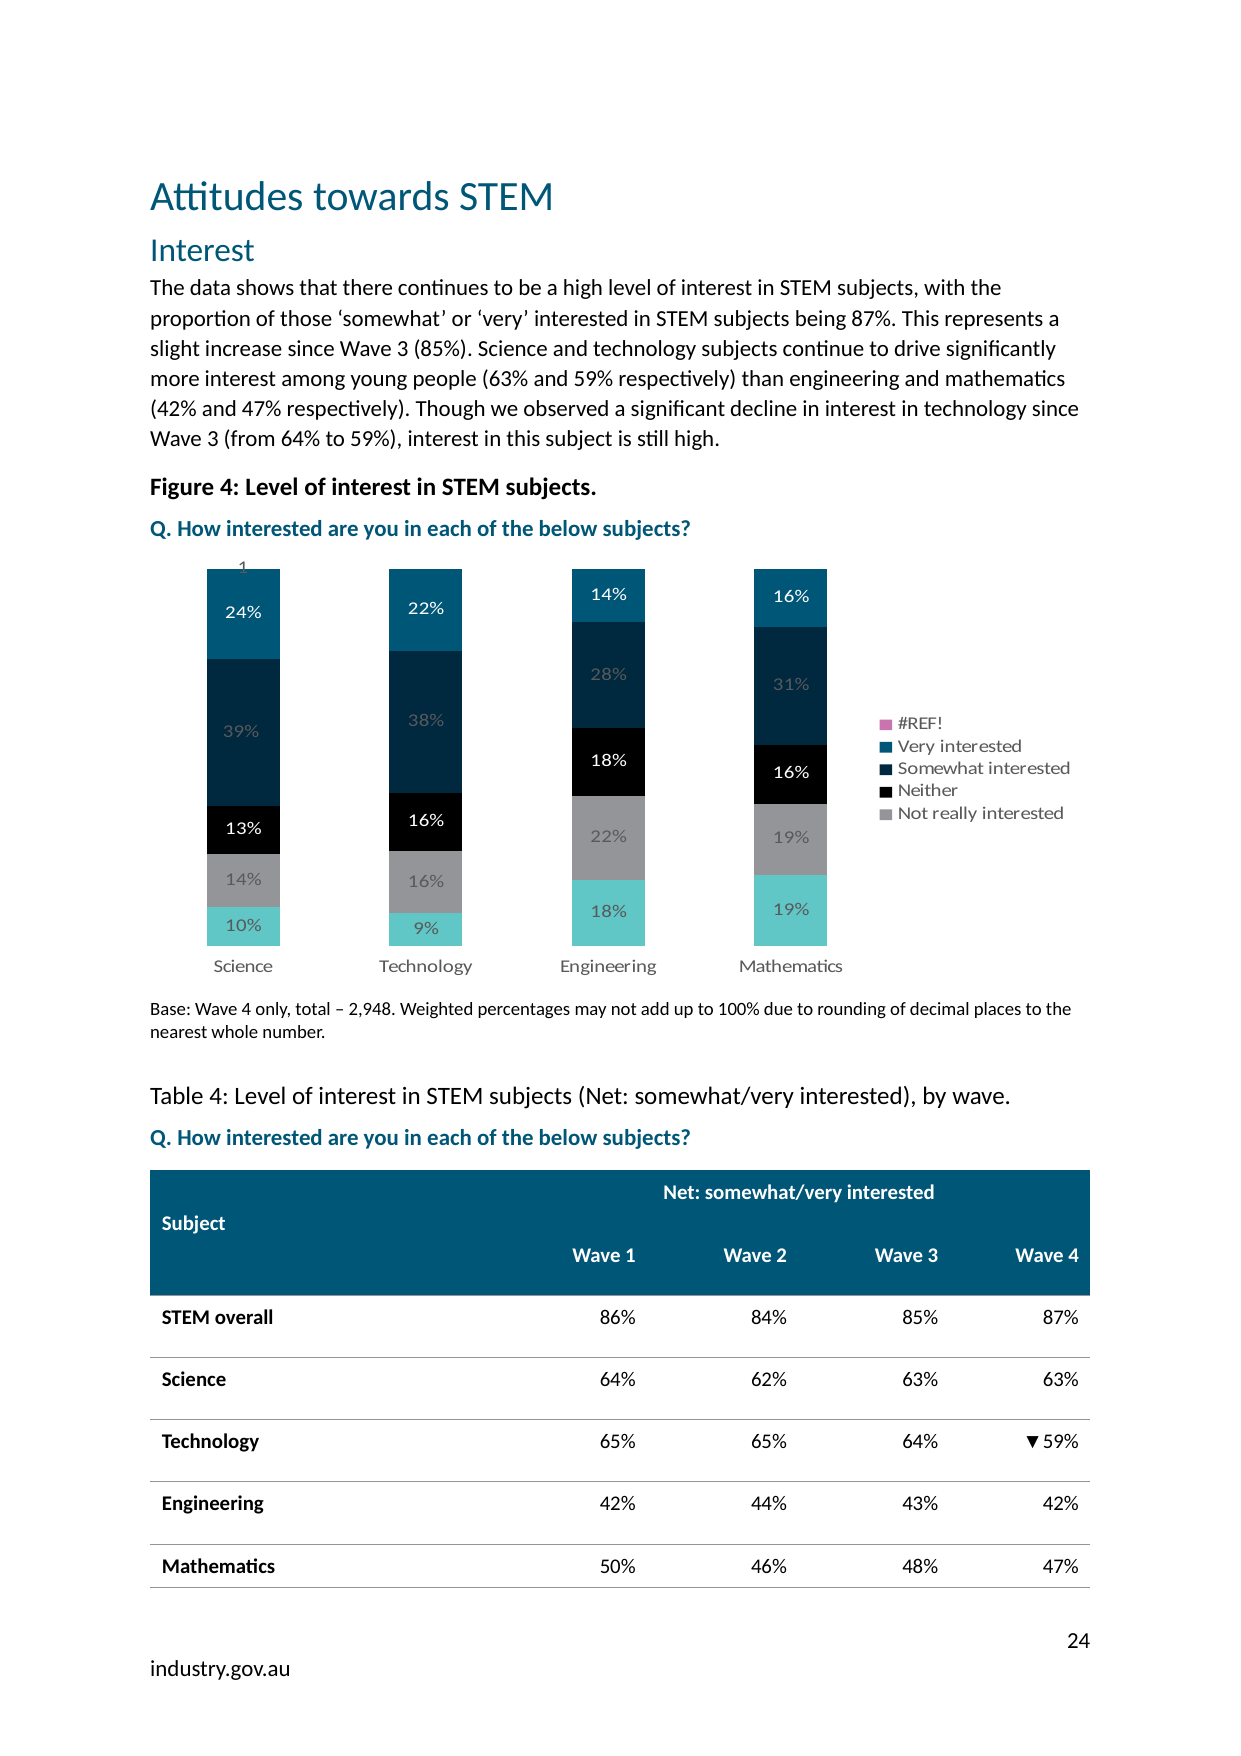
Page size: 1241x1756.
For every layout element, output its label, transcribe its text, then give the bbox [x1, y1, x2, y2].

table_cell 62% [647, 1358, 798, 1419]
subtitle Attitudes towards STEM [150, 170, 1090, 221]
table_cell 63% [798, 1358, 949, 1419]
table_cell Wave 3 [798, 1233, 949, 1295]
table_cell 47% [949, 1545, 1090, 1587]
table_cell 85% [798, 1296, 949, 1357]
table_header Net: somewhat/very interested [508, 1170, 1090, 1232]
table_cell 65% [508, 1420, 647, 1481]
table_cell 46% [647, 1545, 798, 1587]
text Q. How interested are you in each of the below subjects? [150, 1123, 1090, 1151]
table_cell 86% [508, 1296, 647, 1357]
table_cell 63% [949, 1358, 1090, 1419]
table_cell Technology [150, 1420, 508, 1481]
table_cell Wave 2 [647, 1233, 798, 1295]
table_cell 87% [949, 1296, 1090, 1357]
text Q. How interested are you in each of the below subjects? Base: Wave 4 only, total – 2,948. Weighted percentages may not add up to 100% due to rounding of decimal places to the nearest whole number. [150, 514, 1090, 542]
table_cell 84% [647, 1296, 798, 1357]
table_cell 42% [949, 1482, 1090, 1543]
table_header Subject [150, 1170, 508, 1295]
table_cell 64% [798, 1420, 949, 1481]
table_cell 65% [647, 1420, 798, 1481]
table_cell 50% [508, 1545, 647, 1587]
table_cell Engineering [150, 1482, 508, 1543]
text Q. How interested are you in each of the below subjects? Base: Wave 4 only, total – 2,948. Weighted percentages may not add up to 100% due to rounding of decimal places to the nearest whole number. [150, 997, 1090, 1043]
table_cell Wave 1 [508, 1233, 647, 1295]
table_cell Mathematics [150, 1545, 508, 1587]
table_cell STEM overall [150, 1296, 508, 1357]
subtitle Interest [150, 229, 1090, 270]
table_cell 43% [798, 1482, 949, 1543]
table_cell 48% [798, 1545, 949, 1587]
table_cell Science [150, 1358, 508, 1419]
text The data shows that there continues to be a high level of interest in STEM subjects, with the proportion of those ‘somewhat’ or ‘very’ interested in STEM subjects being 87%. This represents a slight increase since Wave 3 (85%). Science and technology subjects continue to drive significantly more interest among young people (63% and 59% respectively) than engineering and mathematics (42% and 47% respectively). Though we observed a significant decline in interest in technology since Wave 3 (from 64% to 59%), interest in this subject is still high. [150, 273, 1090, 452]
table_cell 42% [508, 1482, 647, 1543]
table_cell 44% [647, 1482, 798, 1543]
text Figure 4: Level of interest in STEM subjects. [150, 471, 1090, 502]
table_cell 64% [508, 1358, 647, 1419]
table_cell Wave 4 [949, 1233, 1090, 1295]
title Table 4: Level of interest in STEM subjects (Net: somewhat/very interested), by wave. [150, 1080, 1090, 1111]
table_cell ▼59% [949, 1420, 1090, 1481]
